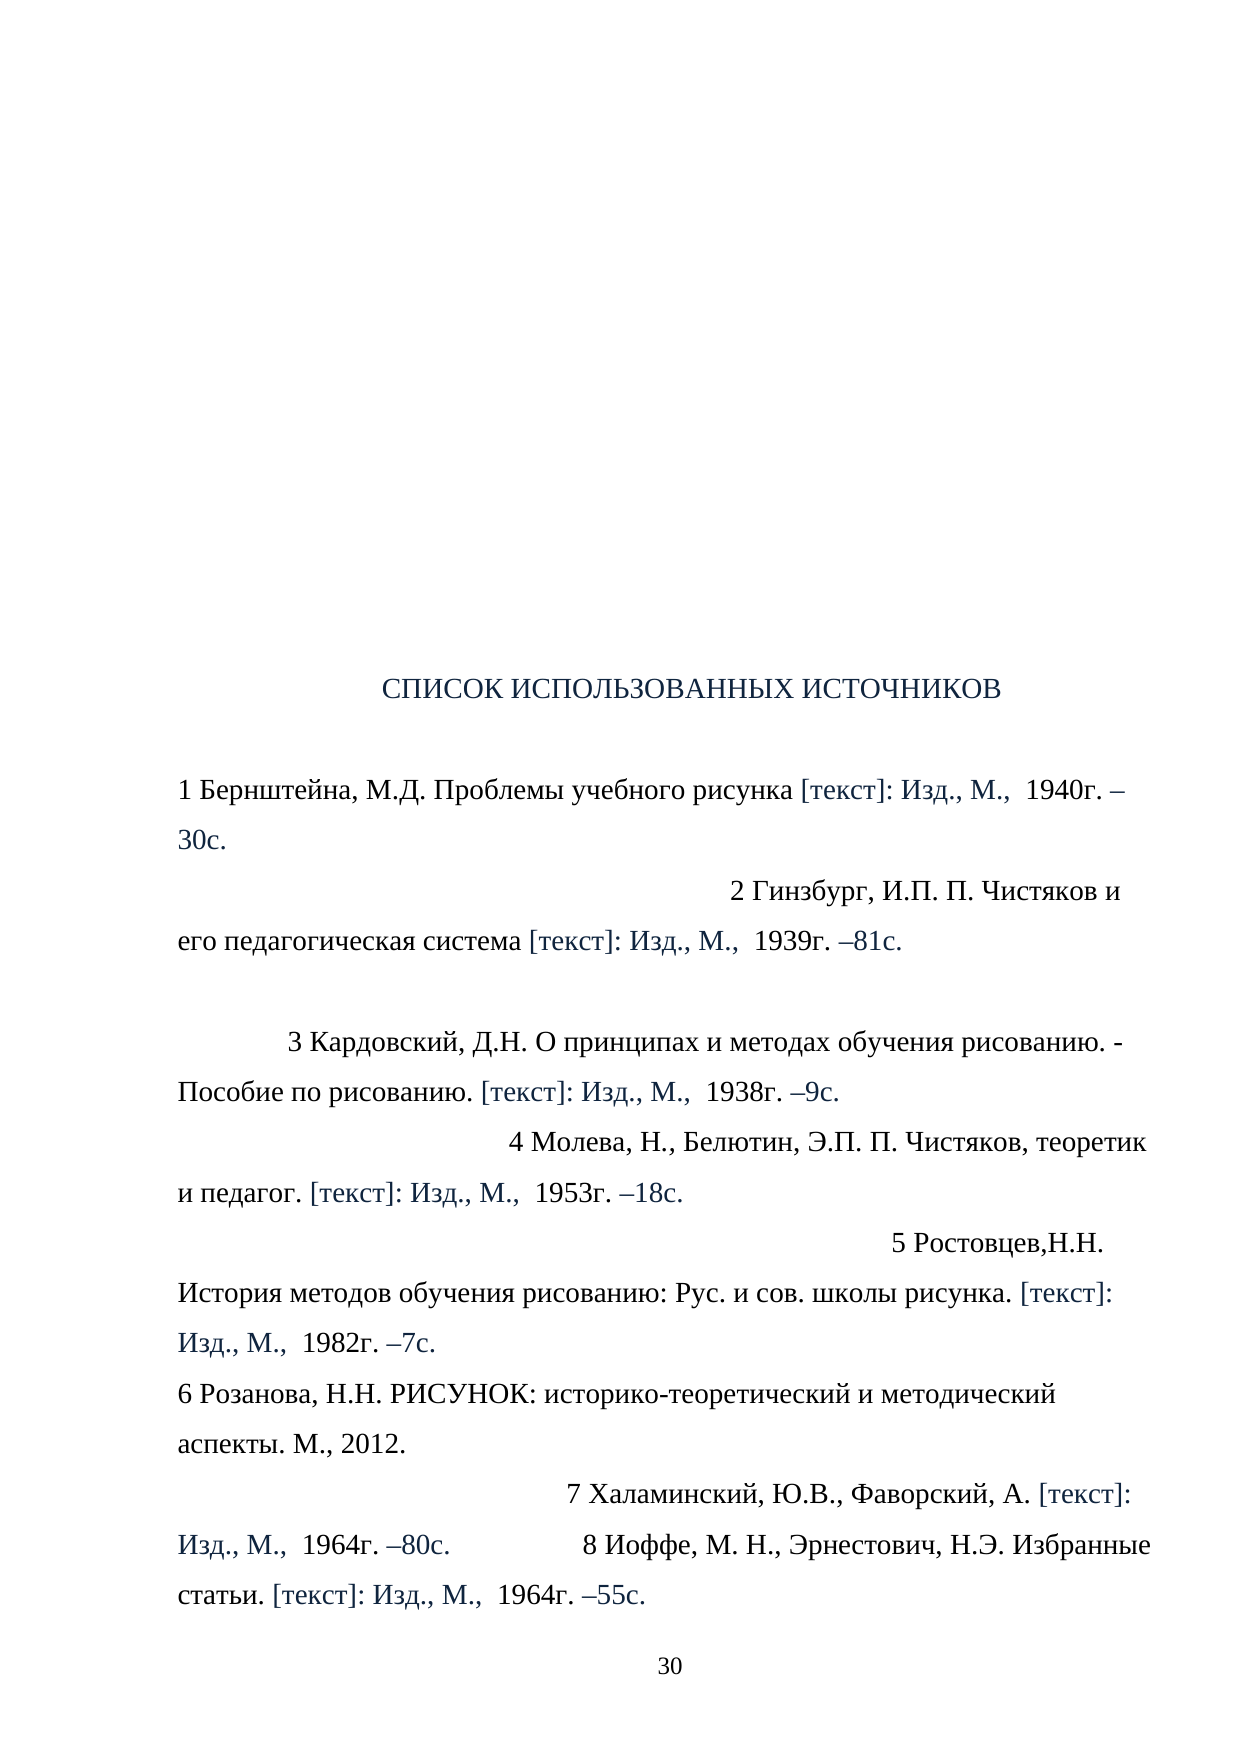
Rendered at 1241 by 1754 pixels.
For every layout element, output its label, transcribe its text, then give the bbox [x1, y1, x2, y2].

text СПИСОК ИСПОЛЬЗОВАННЫХ ИСТОЧНИКОВ [177, 672, 1162, 705]
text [177, 772, 1162, 1611]
